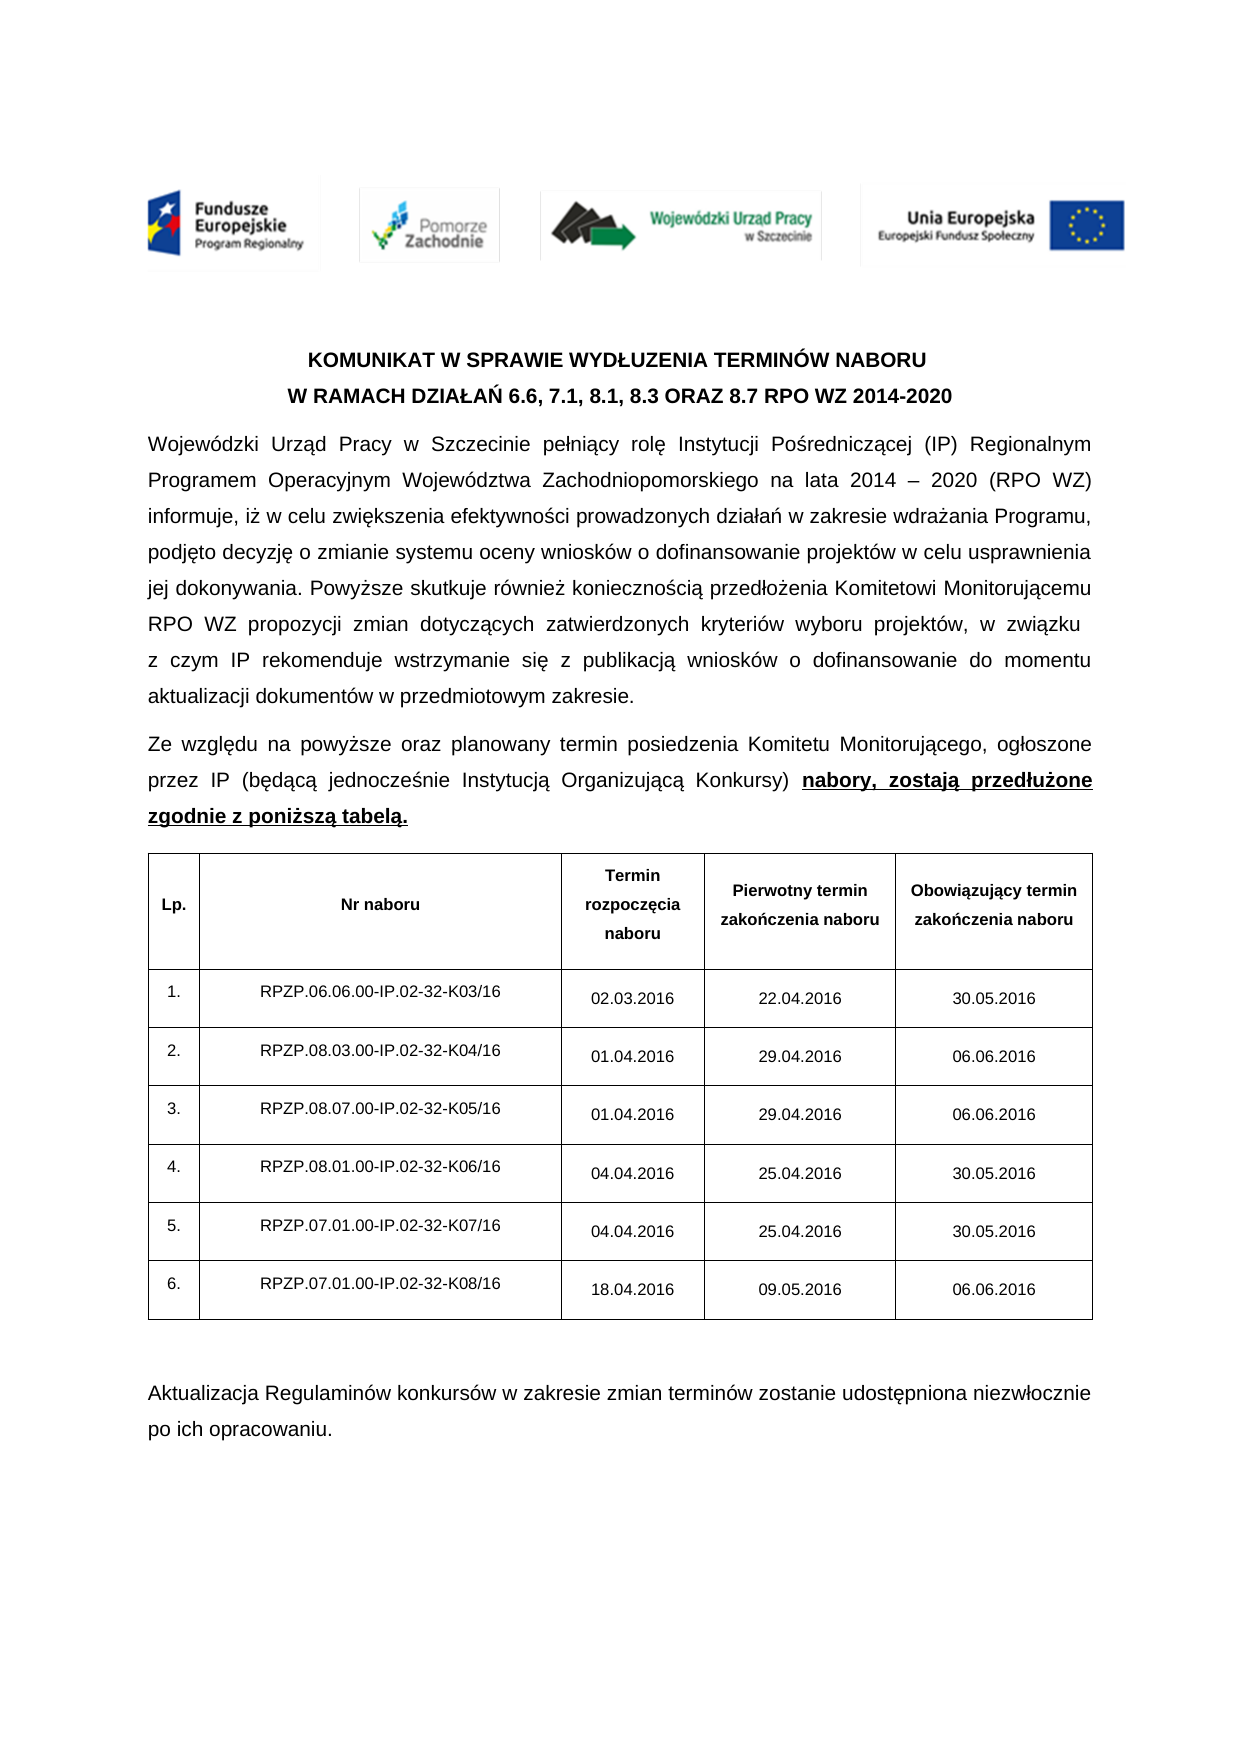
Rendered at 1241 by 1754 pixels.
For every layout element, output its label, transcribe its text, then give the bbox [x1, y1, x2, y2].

table_cell 02.03.2016 [562, 970, 704, 1027]
table_cell 06.06.2016 [896, 1261, 1092, 1318]
table_cell 09.05.2016 [705, 1261, 895, 1318]
table_cell RPZP.07.01.00-IP.02-32-K07/16 [200, 1203, 561, 1260]
table_cell 2. [149, 1028, 199, 1085]
table_cell 5. [149, 1203, 199, 1260]
table_cell 3. [149, 1086, 199, 1143]
table_cell 18.04.2016 [562, 1261, 704, 1318]
picture [147, 175, 1126, 273]
table_header Nr naboru [200, 854, 561, 968]
table_cell 22.04.2016 [705, 970, 895, 1027]
table_header Pierwotny termin zakończenia naboru [705, 854, 895, 968]
text Wojewódzki Urząd Pracy w Szczecinie pełniący rolę Instytucji Pośredniczącej (IP) Regionalnym Programem Operacyjnym Województwa Zachodniopomorskiego na lata 2014 – 2020 (RPO WZ) informuje, iż w celu zwiększenia efektywności prowadzonych działań w zakresie wdrażania Programu, podjęto decyzję o zmianie systemu oceny wniosków o dofinansowanie projektów w celu usprawnienia jej dokonywania. Powyższe skutkuje również koniecznością przedłożenia Komitetowi Monitorującemu RPO WZ propozycji zmian dotyczących zatwierdzonych kryteriów wyboru projektów, w związku z czym IP rekomenduje wstrzymanie się z publikacją wniosków o dofinansowanie do momentu aktualizacji dokumentów w przedmiotowym zakresie. [148, 432, 1093, 708]
text Ze względu na powyższe oraz planowany termin posiedzenia Komitetu Monitorującego, ogłoszone przez IP (będącą jednocześnie Instytucją Organizującą Konkursy) nabory, zostają przedłużone zgodnie z poniższą tabelą. [148, 732, 1093, 828]
table_cell 25.04.2016 [705, 1145, 895, 1202]
table_cell RPZP.08.03.00-IP.02-32-K04/16 [200, 1028, 561, 1085]
table_cell RPZP.06.06.00-IP.02-32-K03/16 [200, 970, 561, 1027]
table_cell RPZP.08.01.00-IP.02-32-K06/16 [200, 1145, 561, 1202]
table_cell 6. [149, 1261, 199, 1318]
text Aktualizacja Regulaminów konkursów w zakresie zmian terminów zostanie udostępniona niezwłocznie po ich opracowaniu. [148, 1380, 1093, 1440]
table_cell 30.05.2016 [896, 1145, 1092, 1202]
table_cell 06.06.2016 [896, 1086, 1092, 1143]
table_cell 01.04.2016 [562, 1028, 704, 1085]
table_cell 04.04.2016 [562, 1145, 704, 1202]
table_cell 04.04.2016 [562, 1203, 704, 1260]
table_header Lp. [149, 854, 199, 968]
table_header Obowiązujący termin zakończenia naboru [896, 854, 1092, 968]
text KOMUNIKAT W SPRAWIE WYDŁUZENIA TERMINÓW NABORU W RAMACH DZIAŁAŃ 6.6, 7.1, 8.1, 8.3 ORAZ 8.7 RPO WZ 2014-2020 [148, 348, 1093, 408]
table_cell 01.04.2016 [562, 1086, 704, 1143]
table_cell 30.05.2016 [896, 970, 1092, 1027]
table_cell 29.04.2016 [705, 1086, 895, 1143]
table_cell 1. [149, 970, 199, 1027]
table_cell RPZP.07.01.00-IP.02-32-K08/16 [200, 1261, 561, 1318]
table_cell RPZP.08.07.00-IP.02-32-K05/16 [200, 1086, 561, 1143]
table_cell 25.04.2016 [705, 1203, 895, 1260]
table_header Termin rozpoczęcia naboru [562, 854, 704, 968]
table_cell 06.06.2016 [896, 1028, 1092, 1085]
table_cell 4. [149, 1145, 199, 1202]
table_cell 30.05.2016 [896, 1203, 1092, 1260]
table_cell 29.04.2016 [705, 1028, 895, 1085]
